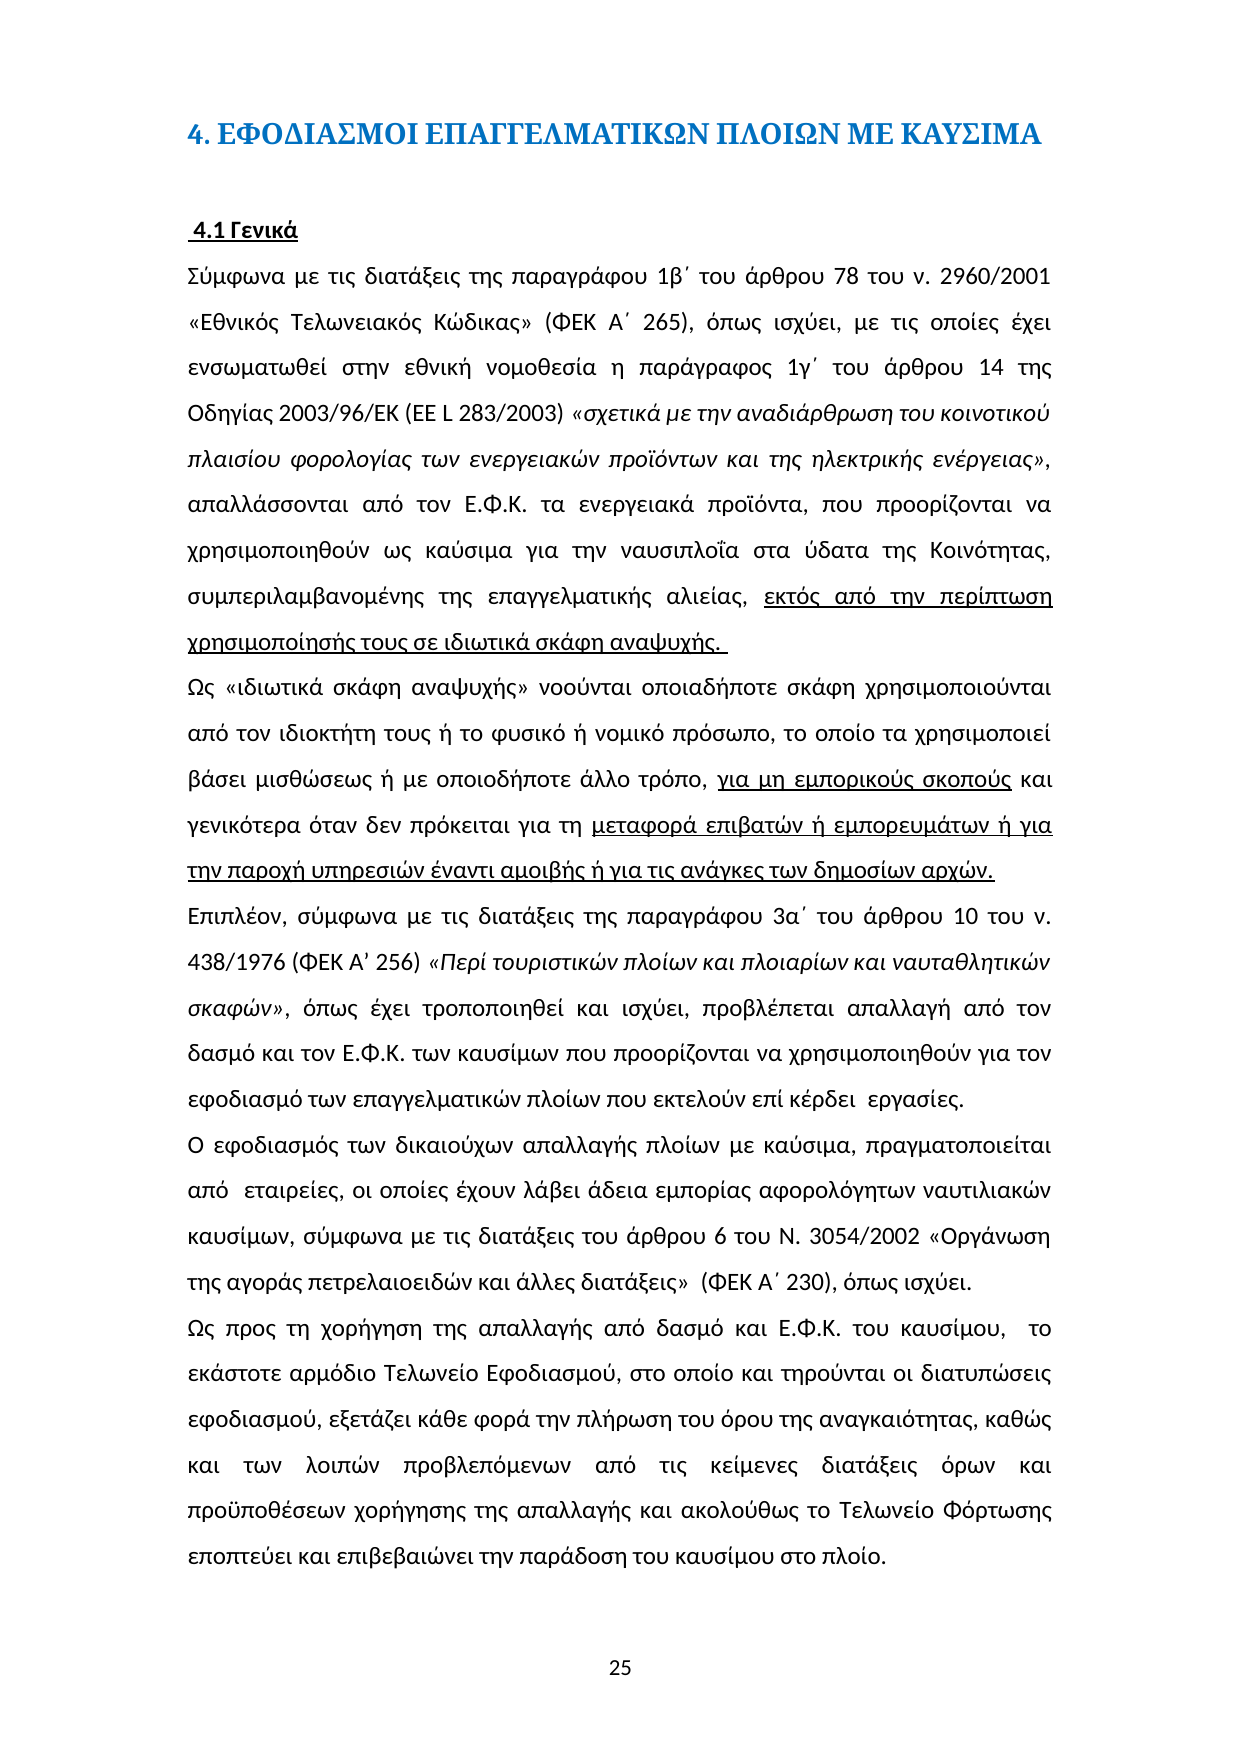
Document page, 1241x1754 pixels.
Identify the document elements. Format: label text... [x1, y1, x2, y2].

text Ως «ιδιωτικά σκάφη αναψυχής» νοούνται οποιαδήποτε σκάφη χρησιμοποιούνται από τον ιδιοκτήτη τους ή το φυσικό ή νομικό πρόσωπο, το οποίο τα χρησιμοποιεί βάσει μισθώσεως ή με οποιοδήποτε άλλο τρόπο, για μη εμπορικούς σκοπούς και γενικότερα όταν δεν πρόκειται για τη μεταφορά επιβατών ή εμπορευμάτων ή για την παροχή υπηρεσιών έναντι αμοιβής ή για τις ανάγκες των δημοσίων αρχών. [187, 672, 1053, 885]
text Επιπλέον, σύμφωνα με τις διατάξεις της παραγράφου 3α΄ του άρθρου 10 του ν. 438/1976 (ΦΕΚ Α’ 256) «Περί τουριστικών πλοίων και πλοιαρίων και ναυταθλητικών σκαφών», όπως έχει τροποποιηθεί και ισχύει, προβλέπεται απαλλαγή από τον δασμό και τον Ε.Φ.Κ. των καυσίμων που προορίζονται να χρησιμοποιηθούν για τον εφοδιασμό των επαγγελματικών πλοίων που εκτελούν επί κέρδει εργασίες. [187, 900, 1053, 1114]
subtitle 4. ΕΦΟΔΙΑΣΜΟΙ ΕΠΑΓΓΕΛΜΑΤΙΚΩΝ ΠΛΟΙΩΝ ΜΕ ΚΑΥΣΙΜΑ [187, 118, 1053, 152]
text Σύμφωνα με τις διατάξεις της παραγράφου 1β΄ του άρθρου 78 του ν. 2960/2001 «Εθνικός Τελωνειακός Κώδικας» (ΦΕΚ Α΄ 265), όπως ισχύει, με τις οποίες έχει ενσωματωθεί στην εθνική νομοθεσία η παράγραφος 1γ΄ του άρθρου 14 της Οδηγίας 2003/96/ΕΚ (ΕΕ L 283/2003) «σχετικά με την αναδιάρθρωση του κοινοτικού πλαισίου φορολογίας των ενεργειακών προϊόντων και της ηλεκτρικής ενέργειας», απαλλάσσονται από τον Ε.Φ.Κ. τα ενεργειακά προϊόντα, που προορίζονται να χρησιμοποιηθούν ως καύσιμα για την ναυσιπλοΐα στα ύδατα της Κοινότητας, συμπεριλαμβανομένης της επαγγελματικής αλιείας, εκτός από την περίπτωση χρησιμοποίησής τους σε ιδιωτικά σκάφη αναψυχής. [187, 260, 1053, 656]
text Ως προς τη χορήγηση της απαλλαγής από δασμό και Ε.Φ.Κ. του καυσίμου, το εκάστοτε αρμόδιο Τελωνείο Εφοδιασμού, στο οποίο και τηρούνται οι διατυπώσεις εφοδιασμού, εξετάζει κάθε φορά την πλήρωση του όρου της αναγκαιότητας, καθώς και των λοιπών προβλεπόμενων από τις κείμενες διατάξεις όρων και προϋποθέσεων χορήγησης της απαλλαγής και ακολούθως το Τελωνείο Φόρτωσης εποπτεύει και επιβεβαιώνει την παράδοση του καυσίμου στο πλοίο. [187, 1312, 1053, 1571]
text Ο εφοδιασμός των δικαιούχων απαλλαγής πλοίων με καύσιμα, πραγματοποιείται από εταιρείες, οι οποίες έχουν λάβει άδεια εμπορίας αφορολόγητων ναυτιλιακών καυσίμων, σύμφωνα με τις διατάξεις του άρθρου 6 του Ν. 3054/2002 «Οργάνωση της αγοράς πετρελαιοειδών και άλλες διατάξεις» (ΦΕΚ Α΄ 230), όπως ισχύει. [187, 1129, 1053, 1297]
subtitle 4.1 Γενικά [187, 214, 1053, 245]
